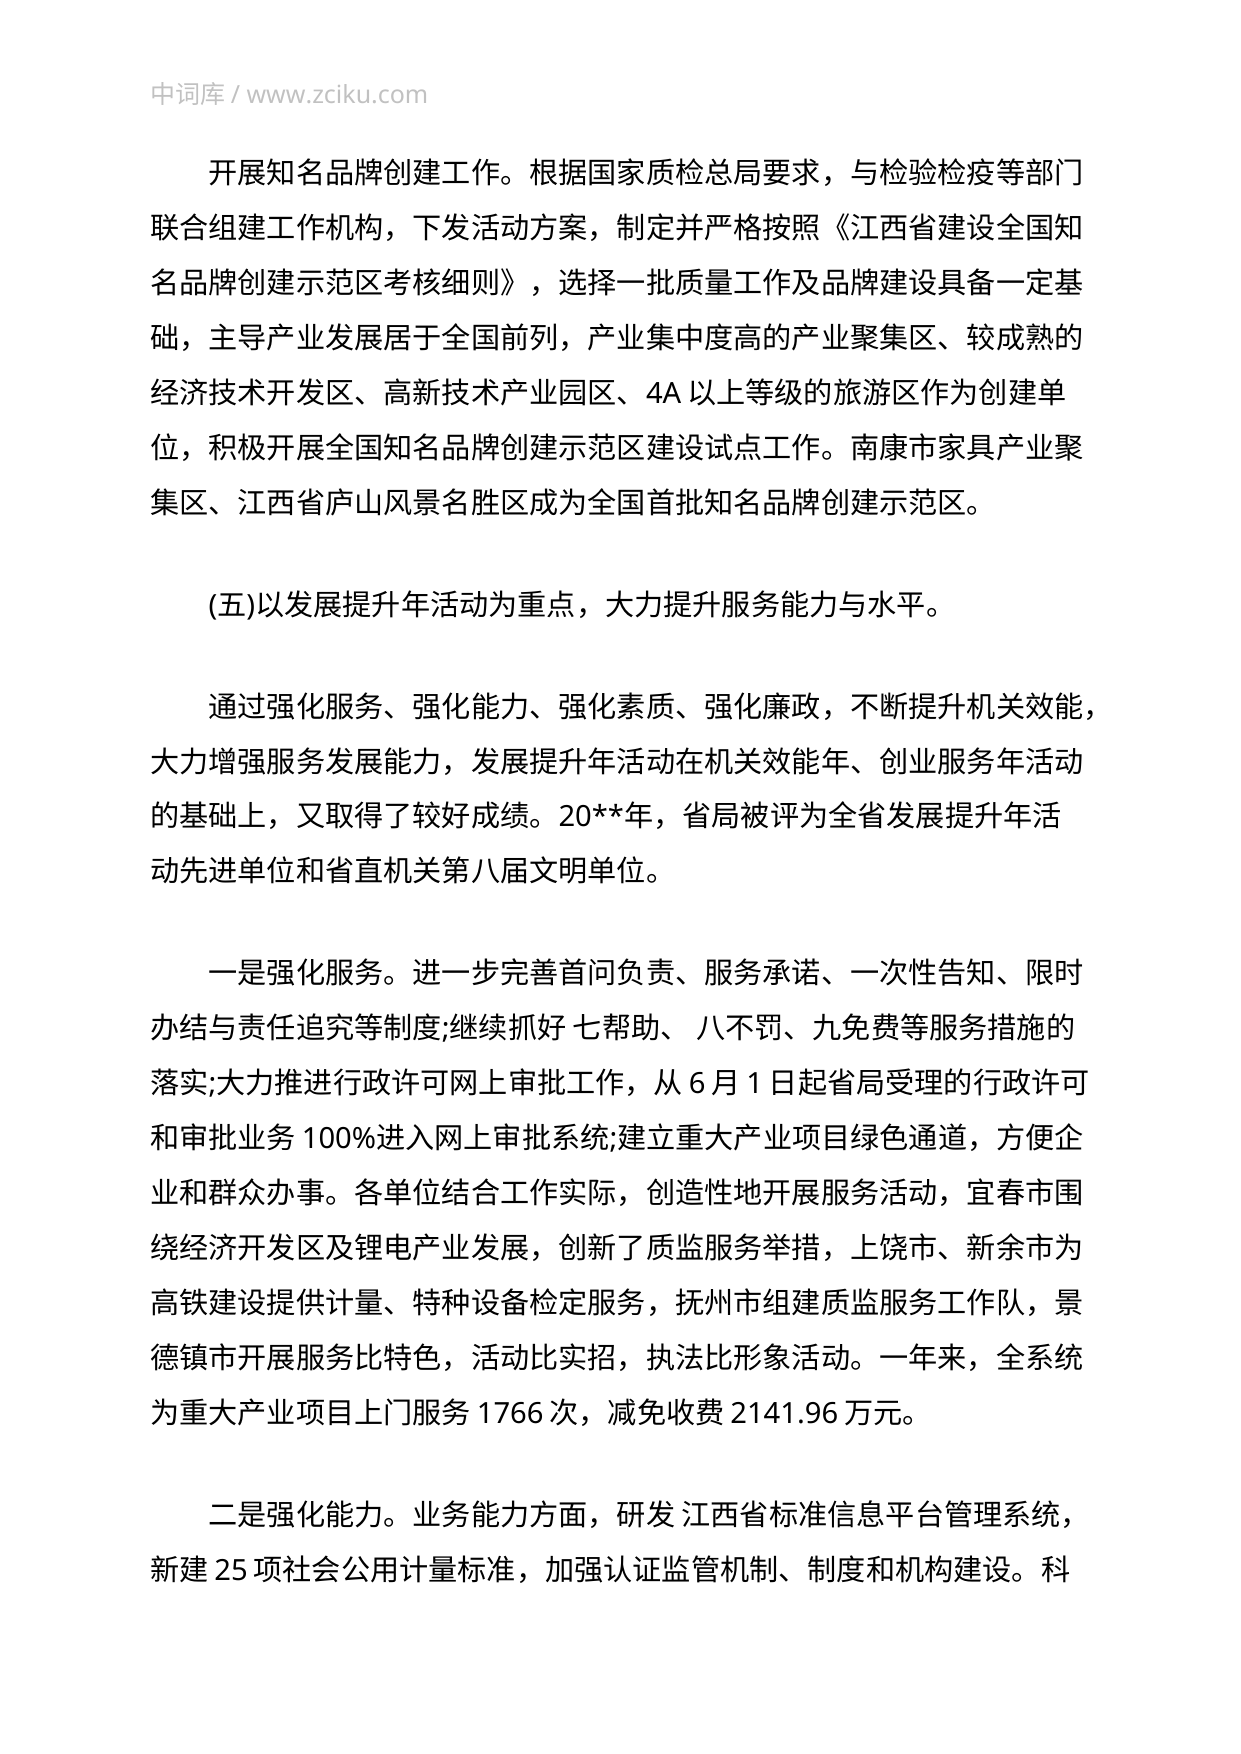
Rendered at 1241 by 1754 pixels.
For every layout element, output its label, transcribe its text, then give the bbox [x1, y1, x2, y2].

text 通过强化服务、强化能力、强化素质、强化廉政，不断提升机关效能，大力增强服务发展能力，发展提升年活动在机关效能年、创业服务年活动的基础上，又取得了较好成绩。20**年，省局被评为全省发展提升年活动先进单位和省直机关第八届文明单位。 [150, 683, 1090, 890]
text 一是强化服务。进一步完善首问负责、服务承诺、一次性告知、限时办结与责任追究等制度;继续抓好 七帮助、 八不罚、九免费等服务措施的落实;大力推进行政许可网上审批工作，从6月1日起省局受理的行政许可和审批业务100%进入网上审批系统;建立重大产业项目绿色通道，方便企业和群众办事。各单位结合工作实际，创造性地开展服务活动，宜春市围绕经济开发区及锂电产业发展，创新了质监服务举措，上饶市、新余市为高铁建设提供计量、特种设备检定服务，抚州市组建质监服务工作队，景德镇市开展服务比特色，活动比实招，执法比形象活动。一年来，全系统为重大产业项目上门服务1766次，减免收费2141.96万元。 [150, 950, 1090, 1432]
text (五)以发展提升年活动为重点，大力提升服务能力与水平。 [150, 581, 1090, 624]
text 开展知名品牌创建工作。根据国家质检总局要求，与检验检疫等部门联合组建工作机构，下发活动方案，制定并严格按照《江西省建设全国知名品牌创建示范区考核细则》，选择一批质量工作及品牌建设具备一定基础，主导产业发展居于全国前列，产业集中度高的产业聚集区、较成熟的经济技术开发区、高新技术产业园区、4A以上等级的旅游区作为创建单位，积极开展全国知名品牌创建示范区建设试点工作。南康市家具产业聚集区、江西省庐山风景名胜区成为全国首批知名品牌创建示范区。 [150, 150, 1090, 522]
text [150, 1491, 1090, 1588]
